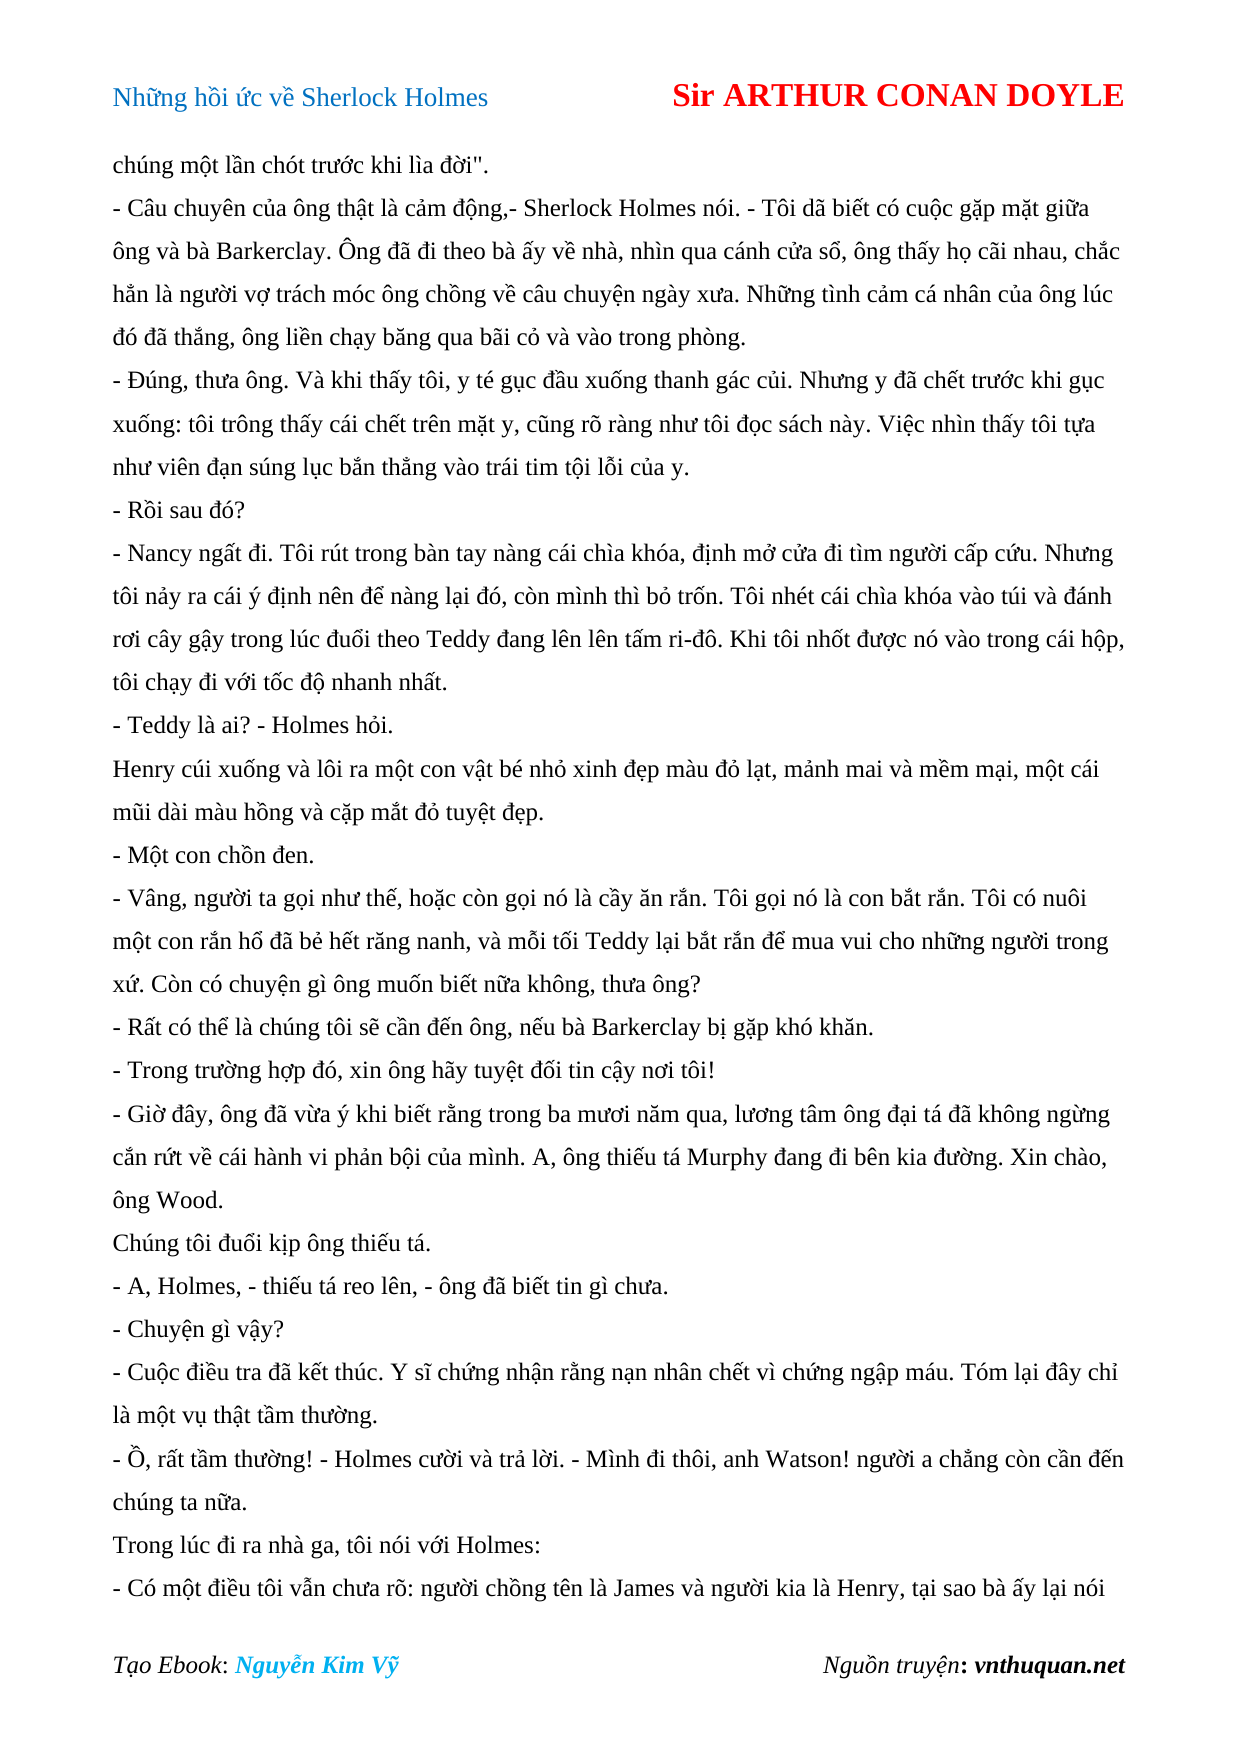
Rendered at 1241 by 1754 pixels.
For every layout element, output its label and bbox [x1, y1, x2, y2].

text [112, 150, 1128, 1602]
